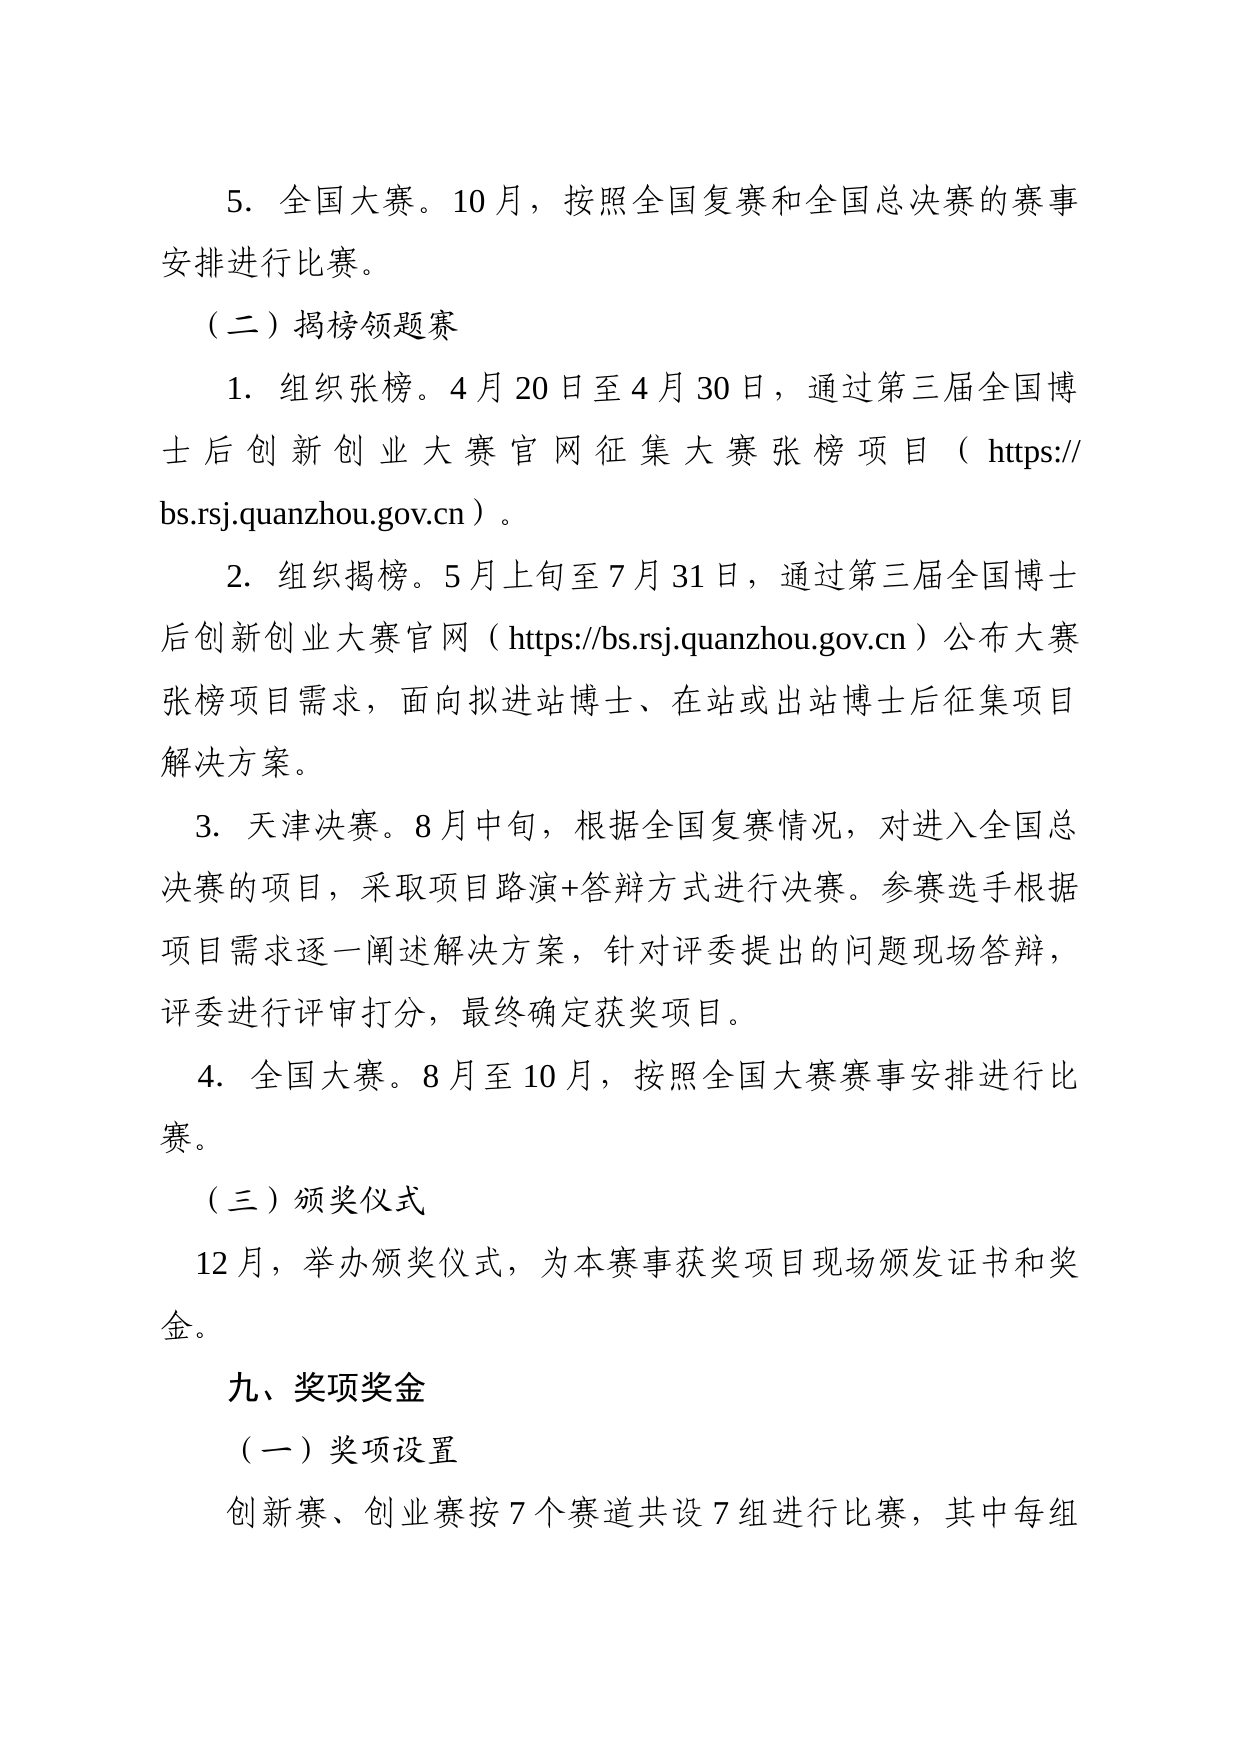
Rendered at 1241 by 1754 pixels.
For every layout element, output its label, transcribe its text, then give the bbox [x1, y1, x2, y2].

text 5．全国大赛。10月，按照全国复赛和全国总决赛的赛事安排进行比赛。 [159, 162, 1081, 287]
list （三）颁奖仪式 [159, 1162, 1081, 1224]
list 3．天津决赛。8月中旬，根据全国复赛情况，对进入全国总决赛的项目，采取项目路演+答辩方式进行决赛。参赛选手根据项目需求逐一阐述解决方案，针对评委提出的问题现场答辩，评委进行评审打分，最终确定获奖项目。 [159, 787, 1081, 1037]
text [159, 1474, 1081, 1537]
text （二）揭榜领题赛 [159, 287, 1081, 349]
list 12月，举办颁奖仪式，为本赛事获奖项目现场颁发证书和奖金。 [159, 1224, 1081, 1349]
list 4．全国大赛。8月至10月，按照全国大赛赛事安排进行比赛。 [159, 1037, 1081, 1162]
text （一）奖项设置 [159, 1412, 1081, 1474]
text 2．组织揭榜。5月上旬至7月31日，通过第三届全国博士后创新创业大赛官网（https://bs.rsj.quanzhou.gov.cn）公布大赛张榜项目需求，面向拟进站博士、在站或出站博士后征集项目解决方案。 [159, 537, 1081, 787]
text 九、奖项奖金 [159, 1349, 1081, 1412]
text 1．组织张榜。4月20日至4月30日，通过第三届全国博士后创新创业大赛官网征集大赛张榜项目（https://bs.rsj.quanzhou.gov.cn）。 [159, 349, 1081, 537]
